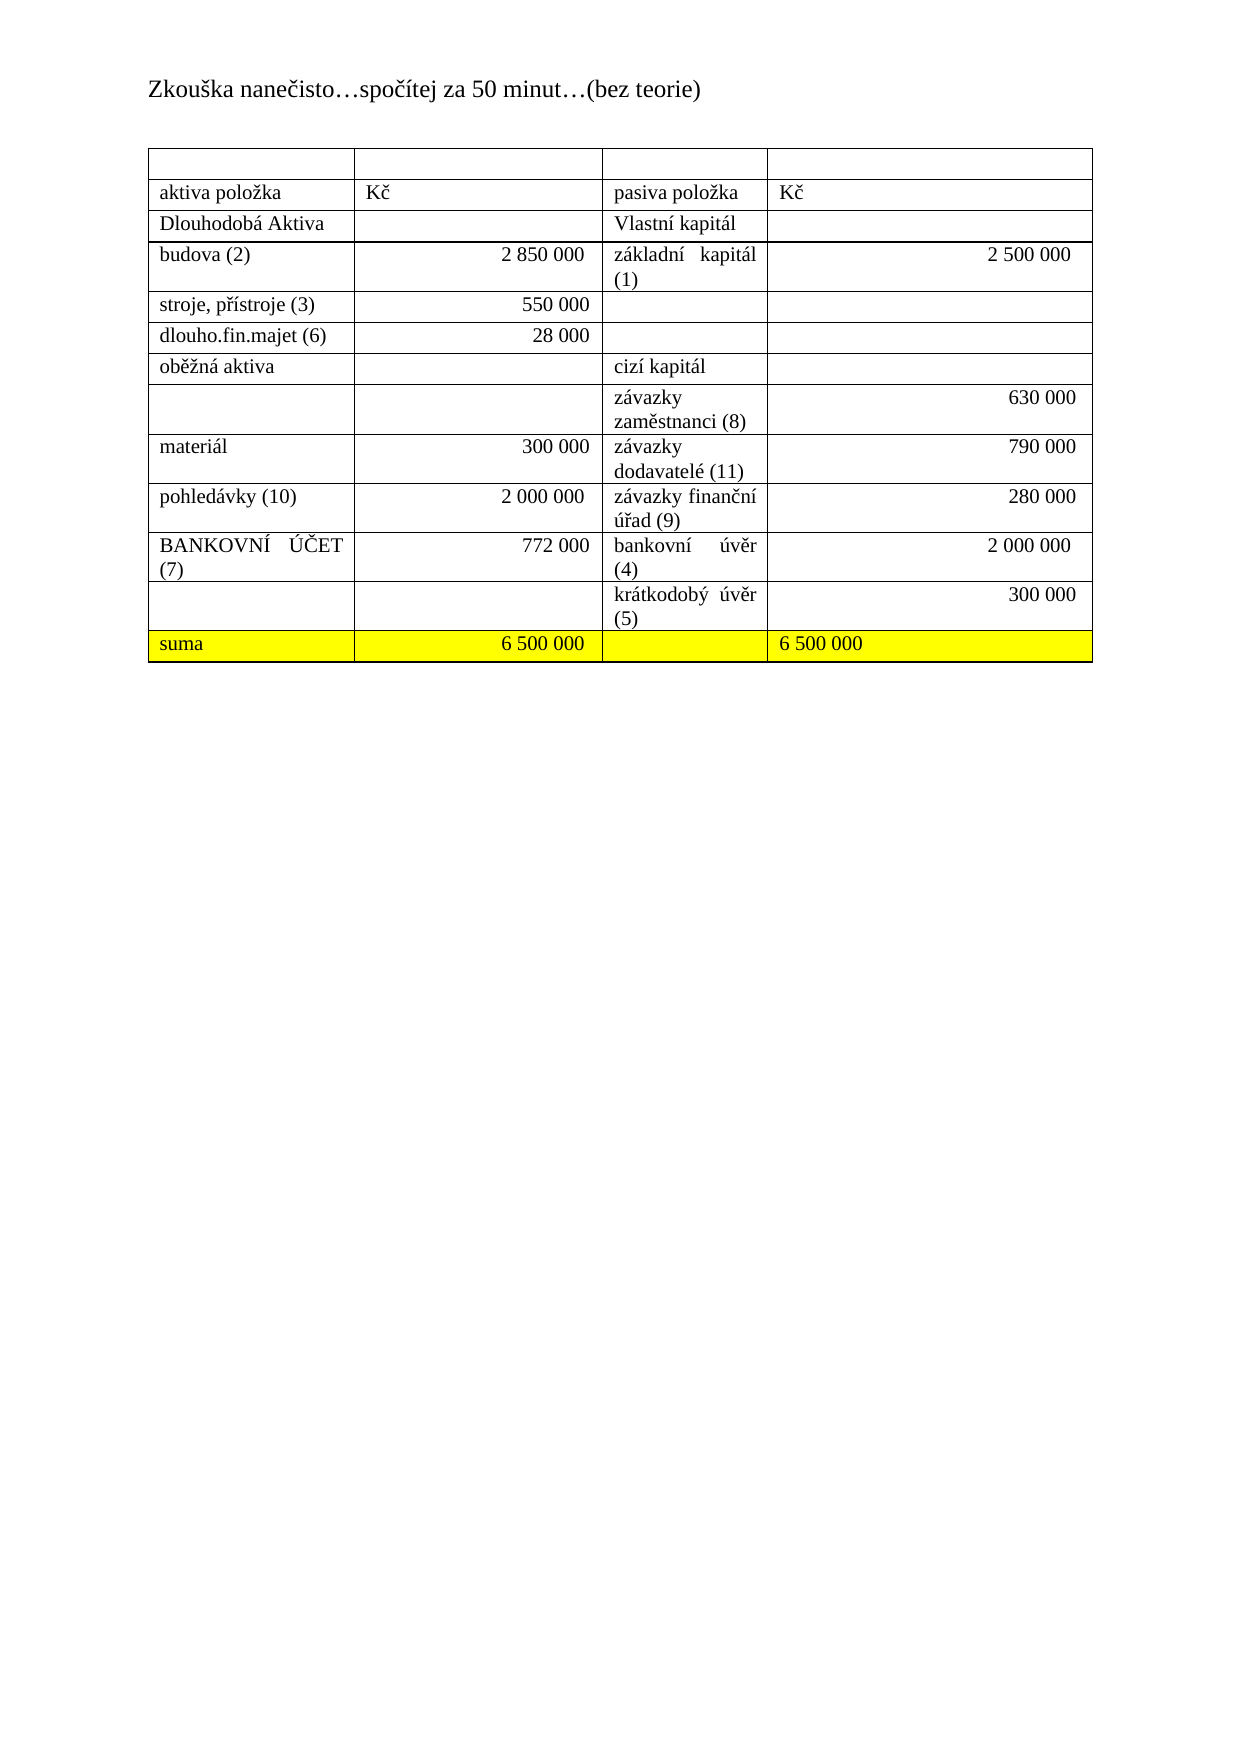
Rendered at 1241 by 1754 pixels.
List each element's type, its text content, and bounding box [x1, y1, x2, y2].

table_cell [355, 149, 602, 179]
table_cell [768, 323, 1092, 353]
table_cell základní kapitál (1) [603, 243, 767, 291]
table_cell materiál [149, 435, 354, 483]
table_cell 6 500 000 [768, 631, 1092, 661]
table_cell 300 000 [355, 435, 602, 483]
table_cell budova (2) [149, 243, 354, 291]
table_cell 2 000 000 [355, 484, 602, 532]
table_cell pohledávky (10) [149, 484, 354, 532]
table_cell [603, 149, 767, 179]
table_cell [768, 354, 1092, 384]
table_cell [603, 631, 767, 661]
table_cell 630 000 [768, 385, 1092, 433]
table_cell krátkodobý úvěr (5) [603, 582, 767, 630]
table_cell 2 000 000 [768, 533, 1092, 581]
table_cell [149, 149, 354, 179]
table_cell závazky zaměstnanci (8) [603, 385, 767, 433]
table_cell závazky finanční úřad (9) [603, 484, 767, 532]
table_cell závazky dodavatelé (11) [603, 435, 767, 483]
table_cell oběžná aktiva [149, 354, 354, 384]
table_cell 6 500 000 [355, 631, 602, 661]
table_cell Kč [768, 180, 1092, 210]
table_cell 790 000 [768, 435, 1092, 483]
table_cell stroje, přístroje (3) [149, 292, 354, 322]
table_cell 2 850 000 [355, 243, 602, 291]
table_cell 772 000 [355, 533, 602, 581]
table_cell bankovní úvěr (4) [603, 533, 767, 581]
table_cell [355, 354, 602, 384]
table_cell Vlastní kapitál [603, 211, 767, 241]
table_cell [149, 582, 354, 630]
table_cell 28 000 [355, 323, 602, 353]
table_cell pasiva položka [603, 180, 767, 210]
table_cell [603, 292, 767, 322]
table_cell 2 500 000 [768, 243, 1092, 291]
table_cell [355, 211, 602, 241]
table_cell 280 000 [768, 484, 1092, 532]
table_cell [768, 211, 1092, 241]
table_cell dlouho.fin.majet (6) [149, 323, 354, 353]
table_cell [149, 385, 354, 433]
table_cell cizí kapitál [603, 354, 767, 384]
table_cell [768, 149, 1092, 179]
table_cell suma [149, 631, 354, 661]
table_cell 300 000 [768, 582, 1092, 630]
table_cell [768, 292, 1092, 322]
table_cell 550 000 [355, 292, 602, 322]
table_cell Kč [355, 180, 602, 210]
table_cell BANKOVNÍ ÚČET (7) [149, 533, 354, 581]
table_cell [603, 323, 767, 353]
table_cell Dlouhodobá Aktiva [149, 211, 354, 241]
table_cell aktiva položka [149, 180, 354, 210]
table_cell [355, 385, 602, 433]
table_cell [355, 582, 602, 630]
